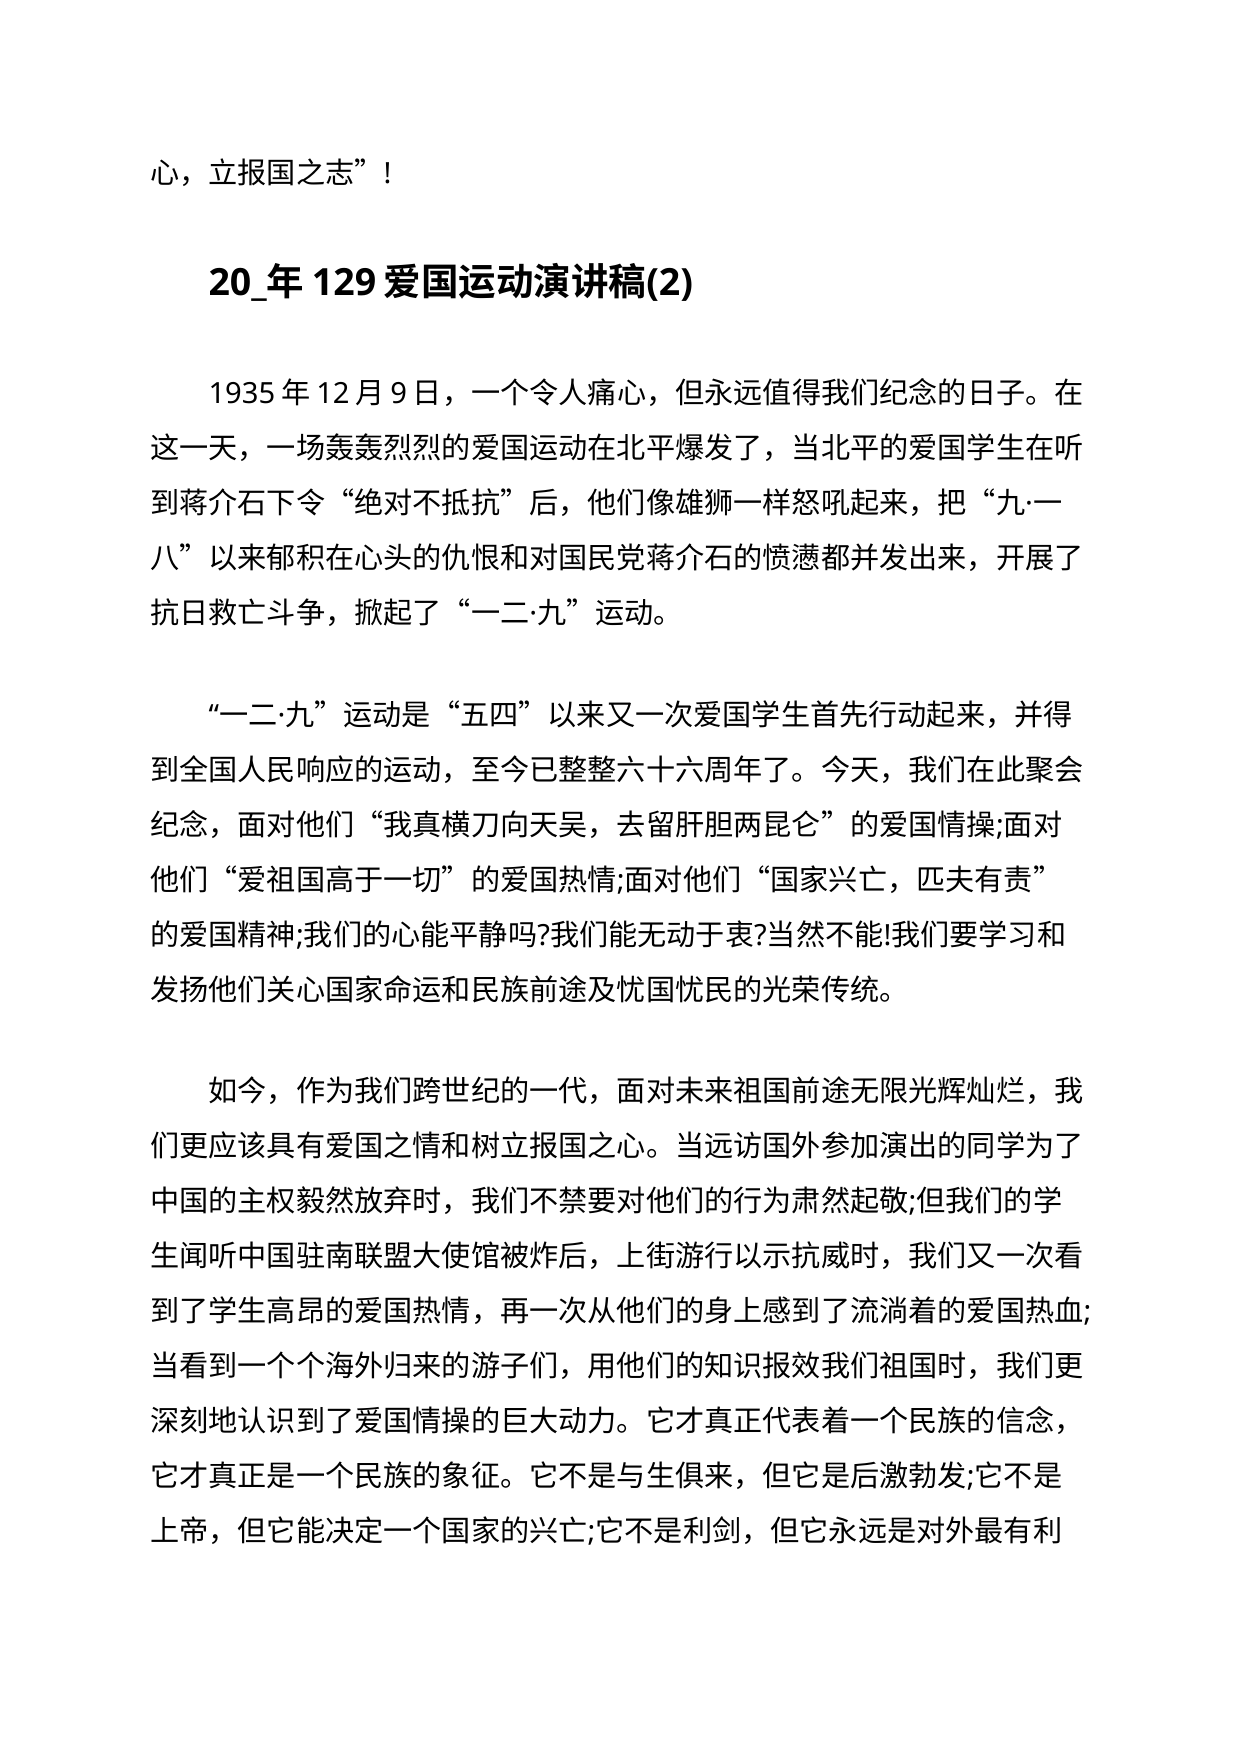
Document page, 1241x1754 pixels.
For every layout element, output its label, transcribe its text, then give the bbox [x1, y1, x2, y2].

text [150, 150, 1090, 192]
text “一二·九”运动是“五四”以来又一次爱国学生首先行动起来，并得到全国人民响应的运动，至今已整整六十六周年了。今天，我们在此聚会纪念，面对他们“我真横刀向天吴，去留肝胆两昆仑”的爱国情操;面对他们“爱祖国高于一切”的爱国热情;面对他们“国家兴亡，匹夫有责”的爱国精神;我们的心能平静吗?我们能无动于衷?当然不能!我们要学习和发扬他们关心国家命运和民族前途及忧国忧民的光荣传统。 [150, 691, 1090, 1008]
text 1935年12月9日，一个令人痛心，但永远值得我们纪念的日子。在这一天，一场轰轰烈烈的爱国运动在北平爆发了，当北平的爱国学生在听到蒋介石下令“绝对不抵抗”后，他们像雄狮一样怒吼起来，把“九·一八”以来郁积在心头的仇恨和对国民党蒋介石的愤懑都并发出来，开展了抗日救亡斗争，掀起了“一二·九”运动。 [150, 369, 1090, 632]
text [150, 1068, 1090, 1550]
text 20_年129爱国运动演讲稿(2) [150, 252, 1090, 306]
